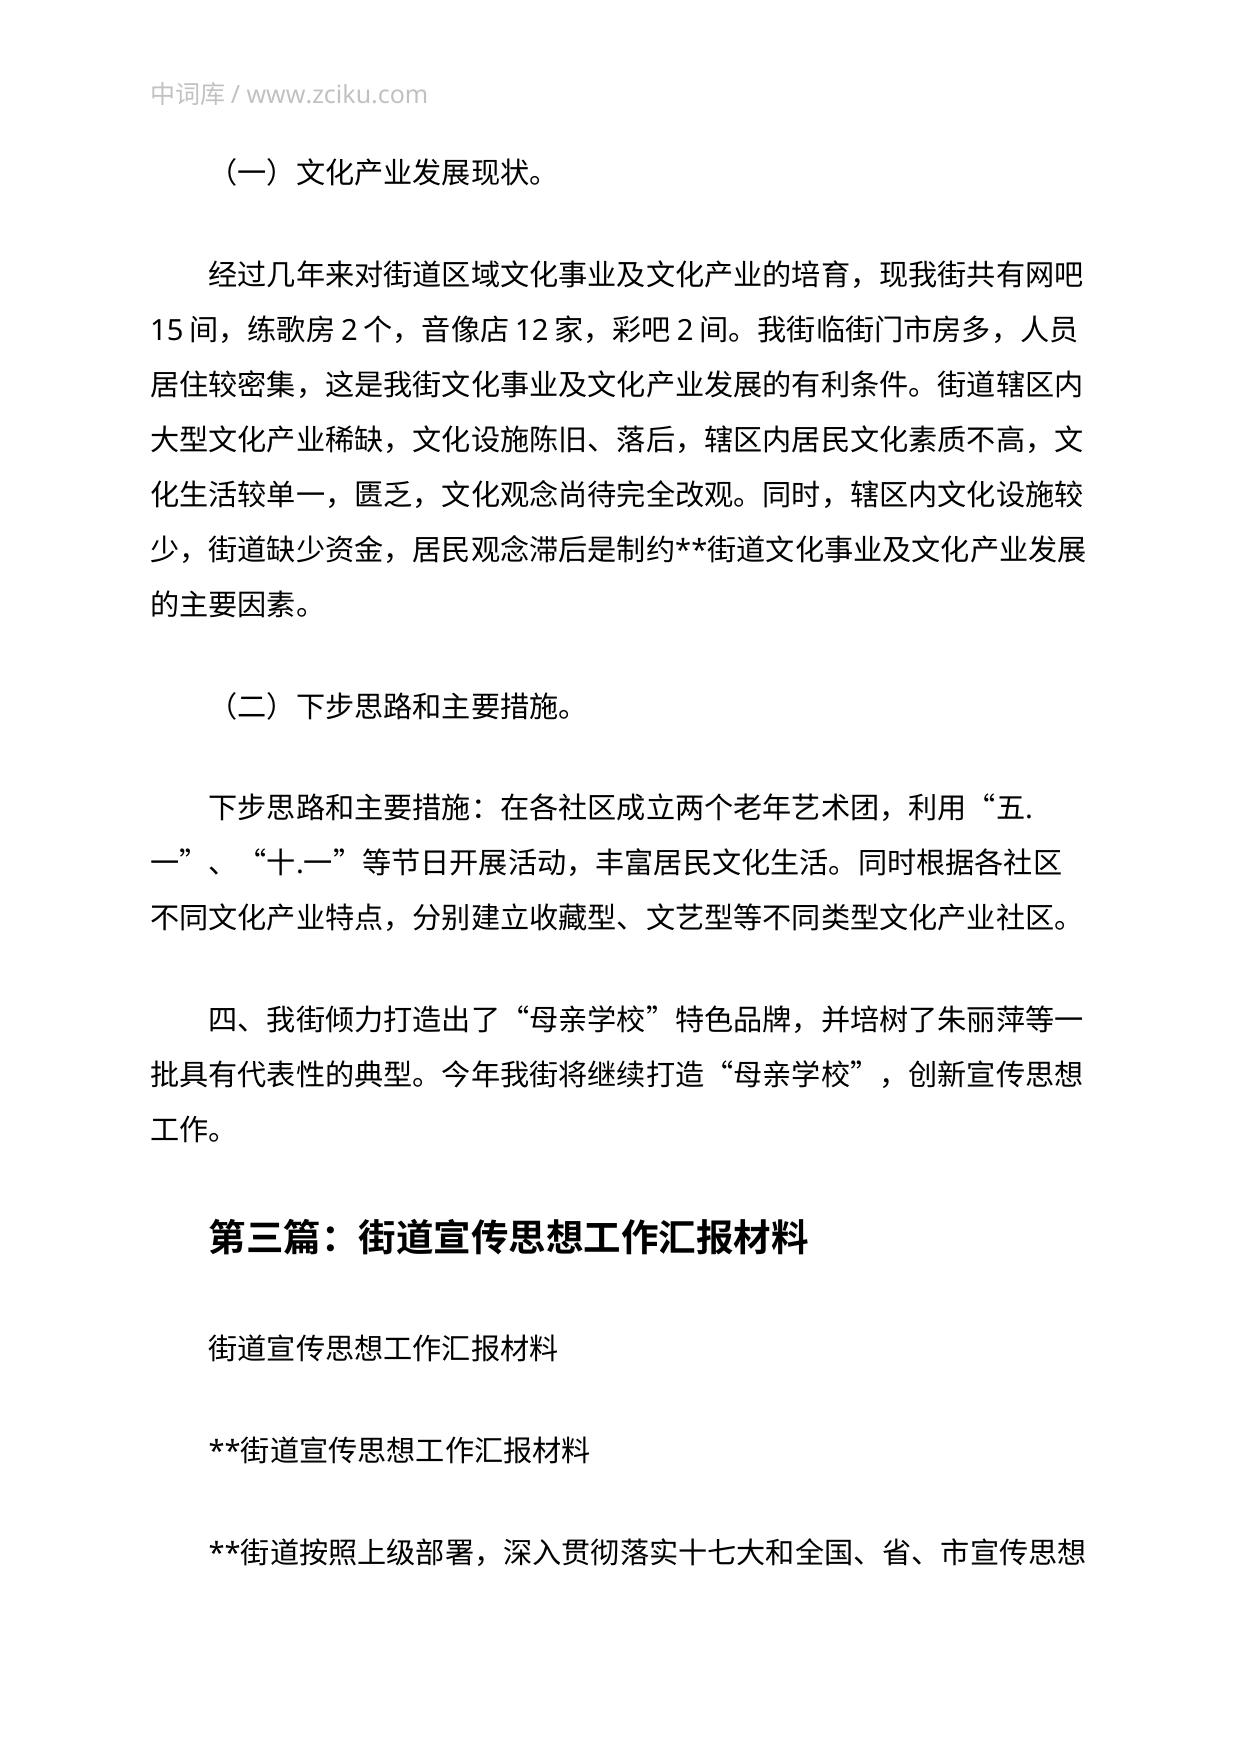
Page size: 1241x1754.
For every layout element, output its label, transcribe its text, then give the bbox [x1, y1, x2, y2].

text （二）下步思路和主要措施。 [150, 683, 1090, 725]
text **街道宣传思想工作汇报材料 [150, 1427, 1090, 1470]
text 经过几年来对街道区域文化事业及文化产业的培育，现我街共有网吧15间，练歌房2个，音像店12家，彩吧2间。我街临街门市房多，人员居住较密集，这是我街文化事业及文化产业发展的有利条件。街道辖区内大型文化产业稀缺，文化设施陈旧、落后，辖区内居民文化素质不高，文化生活较单一，匮乏，文化观念尚待完全改观。同时，辖区内文化设施较少，街道缺少资金，居民观念滞后是制约**街道文化事业及文化产业发展的主要因素。 [150, 252, 1090, 624]
text （一）文化产业发展现状。 [150, 150, 1090, 192]
text 下步思路和主要措施：在各社区成立两个老年艺术团，利用“五.一”、“十.一”等节日开展活动，丰富居民文化生活。同时根据各社区不同文化产业特点，分别建立收藏型、文艺型等不同类型文化产业社区。 [150, 785, 1090, 937]
text 四、我街倾力打造出了“母亲学校”特色品牌，并培树了朱丽萍等一批具有代表性的典型。今年我街将继续打造“母亲学校”，创新宣传思想工作。 [150, 997, 1090, 1149]
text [150, 1529, 1090, 1572]
text 第三篇：街道宣传思想工作汇报材料 [150, 1208, 1090, 1262]
text 街道宣传思想工作汇报材料 [150, 1326, 1090, 1368]
